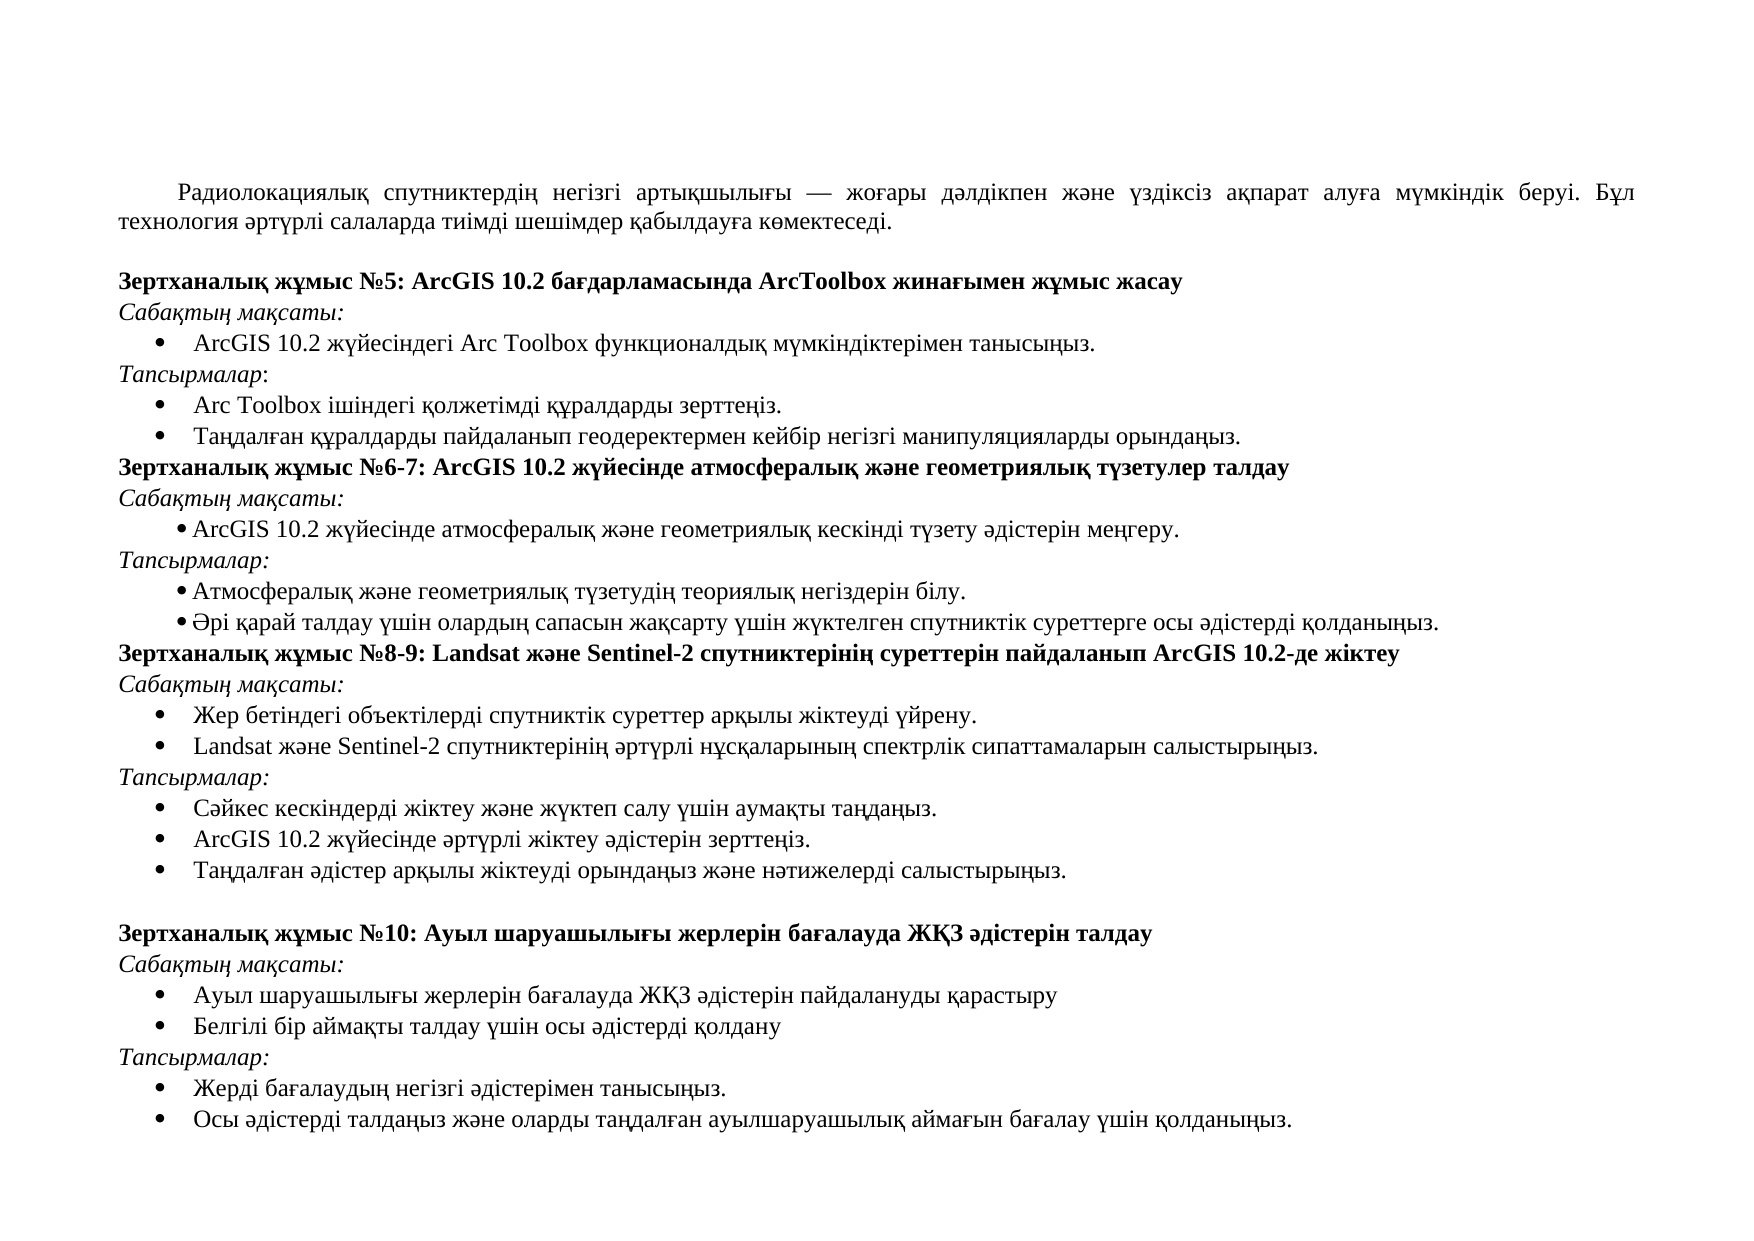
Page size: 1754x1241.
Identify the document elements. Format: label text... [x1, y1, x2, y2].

list ArcGIS 10.2 жүйесінде әртүрлі жіктеу әдістерін зерттеңіз. [156, 824, 1636, 853]
list Атмосфералық және геометриялық түзетудің теориялық негіздерін білу. [118, 576, 1636, 605]
text Зертханалық жұмыс №10: Ауыл шаруашылығы жерлерін бағалауда ЖҚЗ әдістерін талдау [118, 918, 1636, 946]
text Сабақтың мақсаты: [118, 483, 1636, 512]
list ArcGIS 10.2 жүйесінде атмосфералық және геометриялық кескінді түзету әдістерін меңгеру. [118, 514, 1636, 543]
text Тапсырмалар: [118, 359, 1636, 388]
text Зертханалық жұмыс №8-9: Landsat және Sentinel-2 спутниктерінің суреттерін пайдаланып ArcGIS 10.2-де жіктеу [118, 638, 1636, 667]
list Таңдалған құралдарды пайдаланып геодеректермен кейбір негізгі манипуляцияларды орындаңыз. [156, 421, 1636, 450]
list Landsat және Sentinel-2 спутниктерінің әртүрлі нұсқаларының спектрлік сипаттамаларын салыстырыңыз. [156, 731, 1636, 760]
list Таңдалған әдістер арқылы жіктеуді орындаңыз және нәтижелерді салыстырыңыз. [156, 856, 1636, 884]
text Сабақтың мақсаты: [118, 949, 1636, 977]
list Әрі қарай талдау үшін олардың сапасын жақсарту үшін жүктелген спутниктік суреттерге осы әдістерді қолданыңыз. [118, 607, 1636, 636]
list Ауыл шаруашылығы жерлерін бағалауда ЖҚЗ әдістерін пайдалануды қарастыру [156, 980, 1636, 1008]
text Радиолокациялық спутниктердің негізгі артықшылығы — жоғары дәлдікпен және үздіксіз ақпарат алуға мүмкіндік беруі. Бұл технология әртүрлі салаларда тиімді шешімдер қабылдауға көмектеседі. [118, 177, 1636, 235]
text Тапсырмалар: [118, 762, 1636, 791]
list ArcGIS 10.2 жүйесіндегі Arc Toolbox функционалдық мүмкіндіктерімен танысыңыз. [156, 328, 1636, 357]
list Arc Toolbox ішіндегі қолжетімді құралдарды зерттеңіз. [156, 390, 1636, 419]
list Осы әдістерді талдаңыз және оларды таңдалған ауылшаруашылық аймағын бағалау үшін қолданыңыз. [156, 1104, 1636, 1133]
text Зертханалық жұмыс №6-7: ArcGIS 10.2 жүйесінде атмосфералық және геометриялық түзетулер талдау [118, 452, 1636, 481]
text Сабақтың мақсаты: [118, 297, 1636, 326]
list Белгілі бір аймақты талдау үшін осы әдістерді қолдану [156, 1011, 1636, 1039]
text Сабақтың мақсаты: [118, 669, 1636, 698]
text Тапсырмалар: [118, 545, 1636, 574]
text Тапсырмалар: [118, 1042, 1636, 1071]
text Зертханалық жұмыс №5: ArcGIS 10.2 бағдарламасында ArcToolbox жинағымен жұмыс жасау [118, 266, 1636, 294]
list Жерді бағалаудың негізгі әдістерімен танысыңыз. [156, 1073, 1636, 1102]
list Жер бетіндегі объектілерді спутниктік суреттер арқылы жіктеуді үйрену. [156, 700, 1636, 729]
list Сәйкес кескіндерді жіктеу және жүктеп салу үшін аумақты таңдаңыз. [156, 793, 1636, 822]
